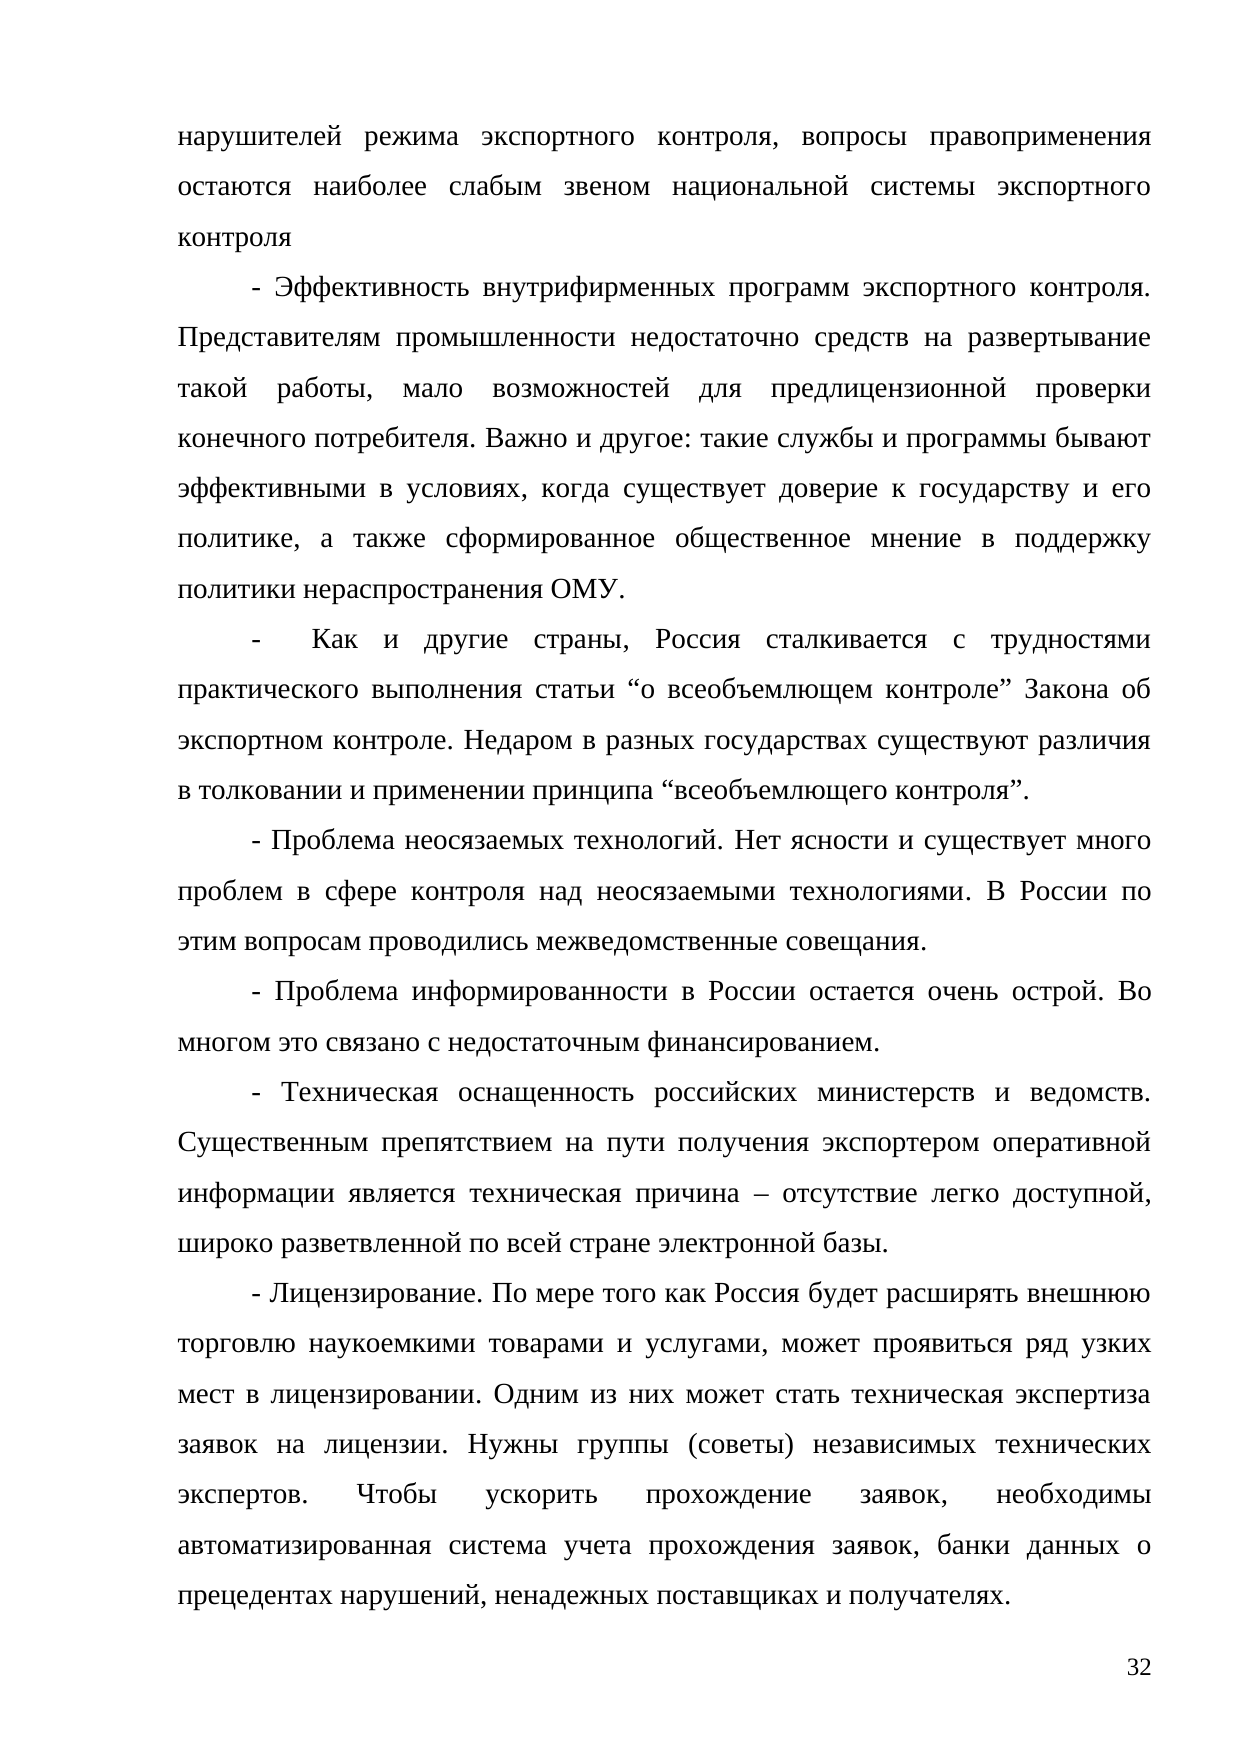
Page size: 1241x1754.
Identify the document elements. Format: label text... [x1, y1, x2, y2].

text - Техническая оснащенность российских министерств и ведомств. Существенным препятствием на пути получения экспортером оперативной информации является техническая причина – отсутствие легко доступной, широко разветвленной по всей стране электронной базы. [177, 1074, 1152, 1258]
text - Проблема неосязаемых технологий. Нет ясности и существует много проблем в сфере контроля над неосязаемыми технологиями. В России по этим вопросам проводились межведомственные совещания. [177, 822, 1152, 957]
text - Эффективность внутрифирменных программ экспортного контроля. Представителям промышленности недостаточно средств на развертывание такой работы, мало возможностей для предлицензионной проверки конечного потребителя. Важно и другое: такие службы и программы бывают эффективными в условиях, когда существует доверие к государству и его политике, а также сформированное общественное мнение в поддержку политики нераспространения ОМУ. [177, 269, 1152, 604]
text - Как и другие страны, Россия сталкивается с трудностями практического выполнения статьи “о всеобъемлющем контроле” Закона об экспортном контроле. Недаром в разных государствах существуют различия в толковании и применении принципа “всеобъемлющего контроля”. [177, 621, 1152, 806]
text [177, 118, 1152, 252]
text - Проблема информированности в России остается очень острой. Во многом это связано с недостаточным финансированием. [177, 973, 1152, 1057]
text - Лицензирование. По мере того как Россия будет расширять внешнюю торговлю наукоемкими товарами и услугами, может проявиться ряд узких мест в лицензировании. Одним из них может стать техническая экспертиза заявок на лицензии. Нужны группы (советы) независимых технических экспертов. Чтобы ускорить прохождение заявок, необходимы автоматизированная система учета прохождения заявок, банки данных о прецедентах нарушений, ненадежных поставщиках и получателях. [177, 1275, 1152, 1611]
